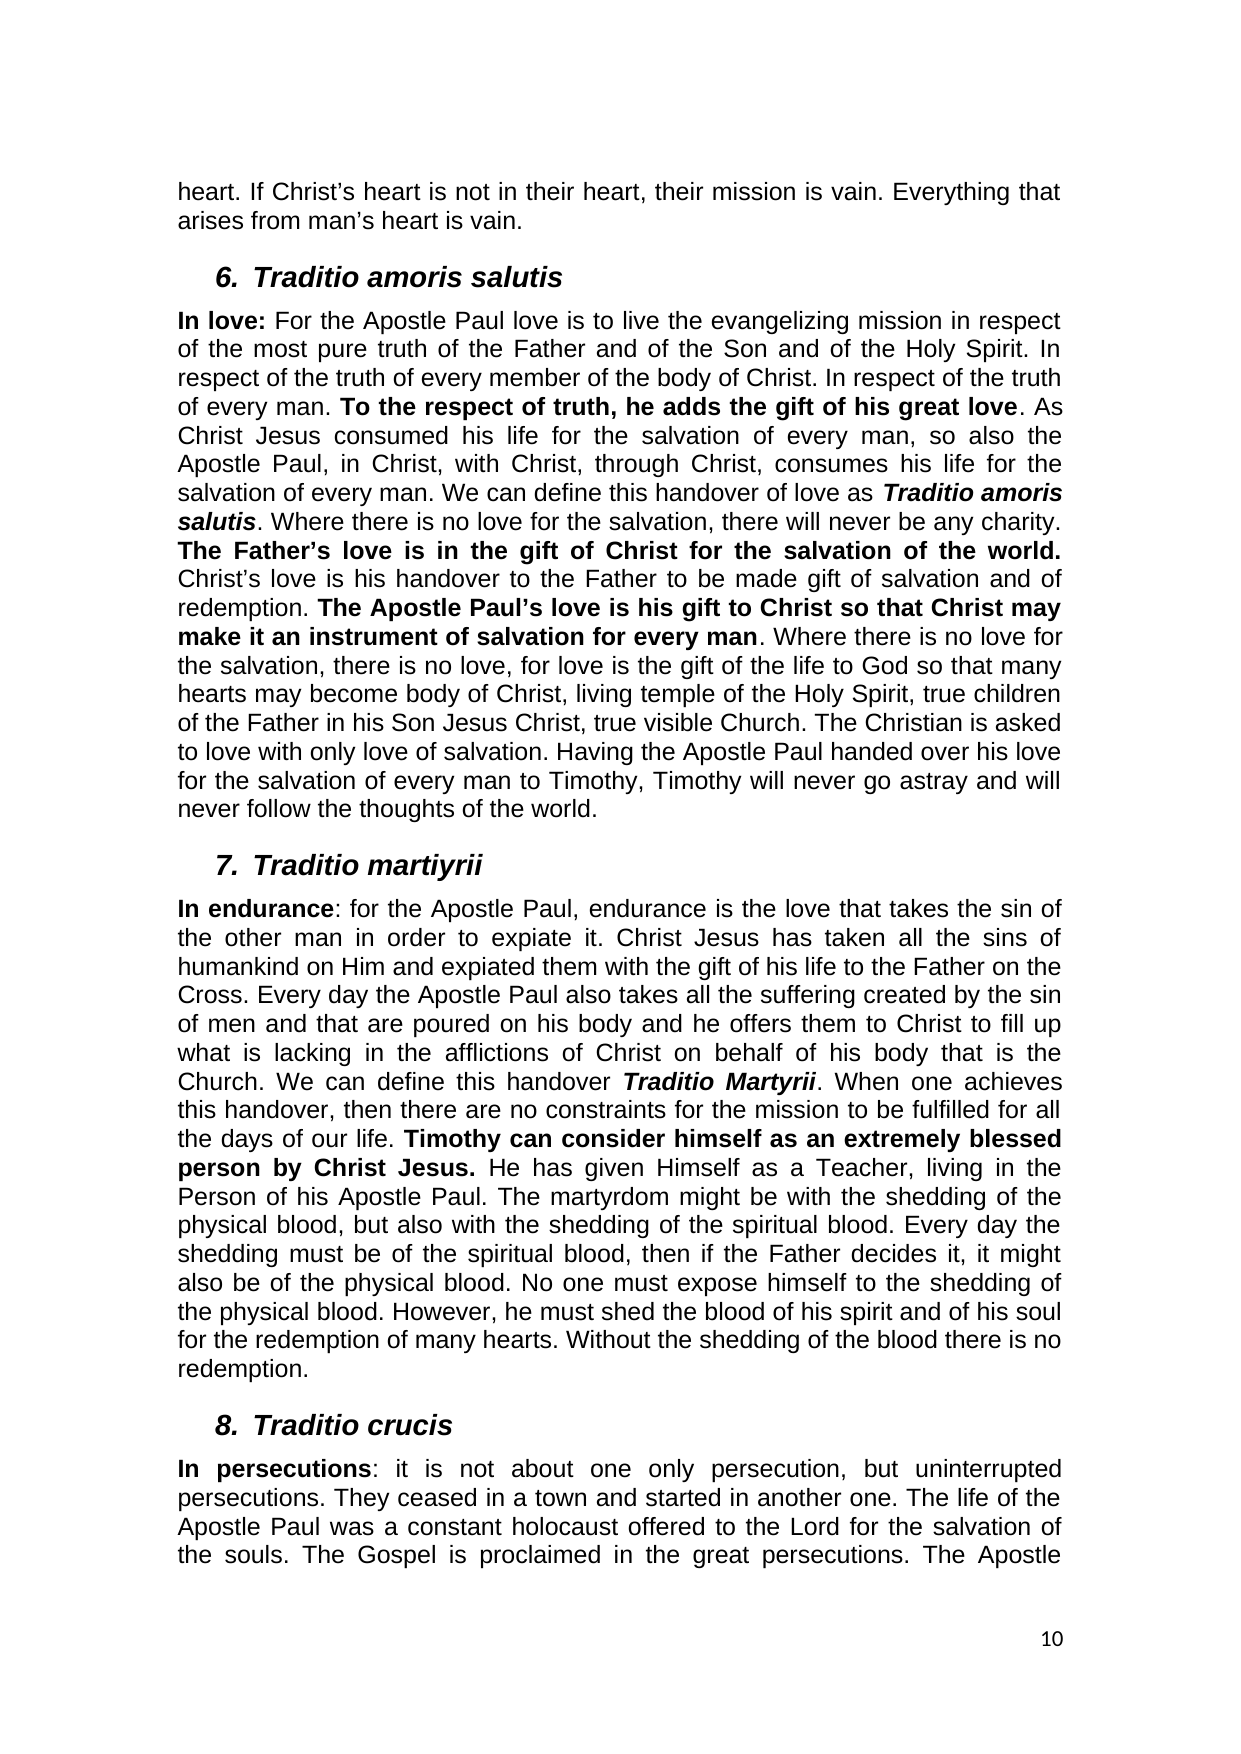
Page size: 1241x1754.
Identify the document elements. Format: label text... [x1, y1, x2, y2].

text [177, 1454, 1063, 1569]
text In love: For the Apostle Paul love is to live the evangelizing mission in respect of the most pure truth of the Father and of the Son and of the Holy Spirit. In respect of the truth of every member of the body of Christ. In respect of the truth of every man. To the respect of truth, he adds the gift of his great love. As Christ Jesus consumed his life for the salvation of every man, so also the Apostle Paul, in Christ, with Christ, through Christ, consumes his life for the salvation of every man. We can define this handover of love as Traditio amoris salutis. Where there is no love for the salvation, there will never be any charity. The Father’s love is in the gift of Christ for the salvation of the world. Christ’s love is his handover to the Father to be made gift of salvation and of redemption. The Apostle Paul’s love is his gift to Christ so that Christ may make it an instrument of salvation for every man. Where there is no love for the salvation, there is no love, for love is the gift of the life to God so that many hearts may become body of Christ, living temple of the Holy Spirit, true children of the Father in his Son Jesus Christ, true visible Church. The Christian is asked to love with only love of salvation. Having the Apostle Paul handed over his love for the salvation of every man to Timothy, Timothy will never go astray and will never follow the thoughts of the world. [177, 306, 1063, 823]
text In endurance: for the Apostle Paul, endurance is the love that takes the sin of the other man in order to expiate it. Christ Jesus has taken all the sins of humankind on Him and expiated them with the gift of his life to the Father on the Cross. Every day the Apostle Paul also takes all the suffering created by the sin of men and that are poured on his body and he offers them to Christ to fill up what is lacking in the afflictions of Christ on behalf of his body that is the Church. We can define this handover Traditio Martyrii. When one achieves this handover, then there are no constraints for the mission to be fulfilled for all the days of our life. Timothy can consider himself as an extremely blessed person by Christ Jesus. He has given Himself as a Teacher, living in the Person of his Apostle Paul. The martyrdom might be with the shedding of the physical blood, but also with the shedding of the spiritual blood. Every day the shedding must be of the spiritual blood, then if the Father decides it, it might also be of the physical blood. No one must expose himself to the shedding of the physical blood. However, he must shed the blood of his spirit and of his soul for the redemption of many hearts. Without the shedding of the blood there is no redemption. [177, 894, 1063, 1383]
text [177, 177, 1063, 235]
list Traditio amoris salutis [215, 260, 1063, 293]
list Traditio martiyrii [215, 848, 1063, 882]
list Traditio crucis [215, 1408, 1063, 1442]
